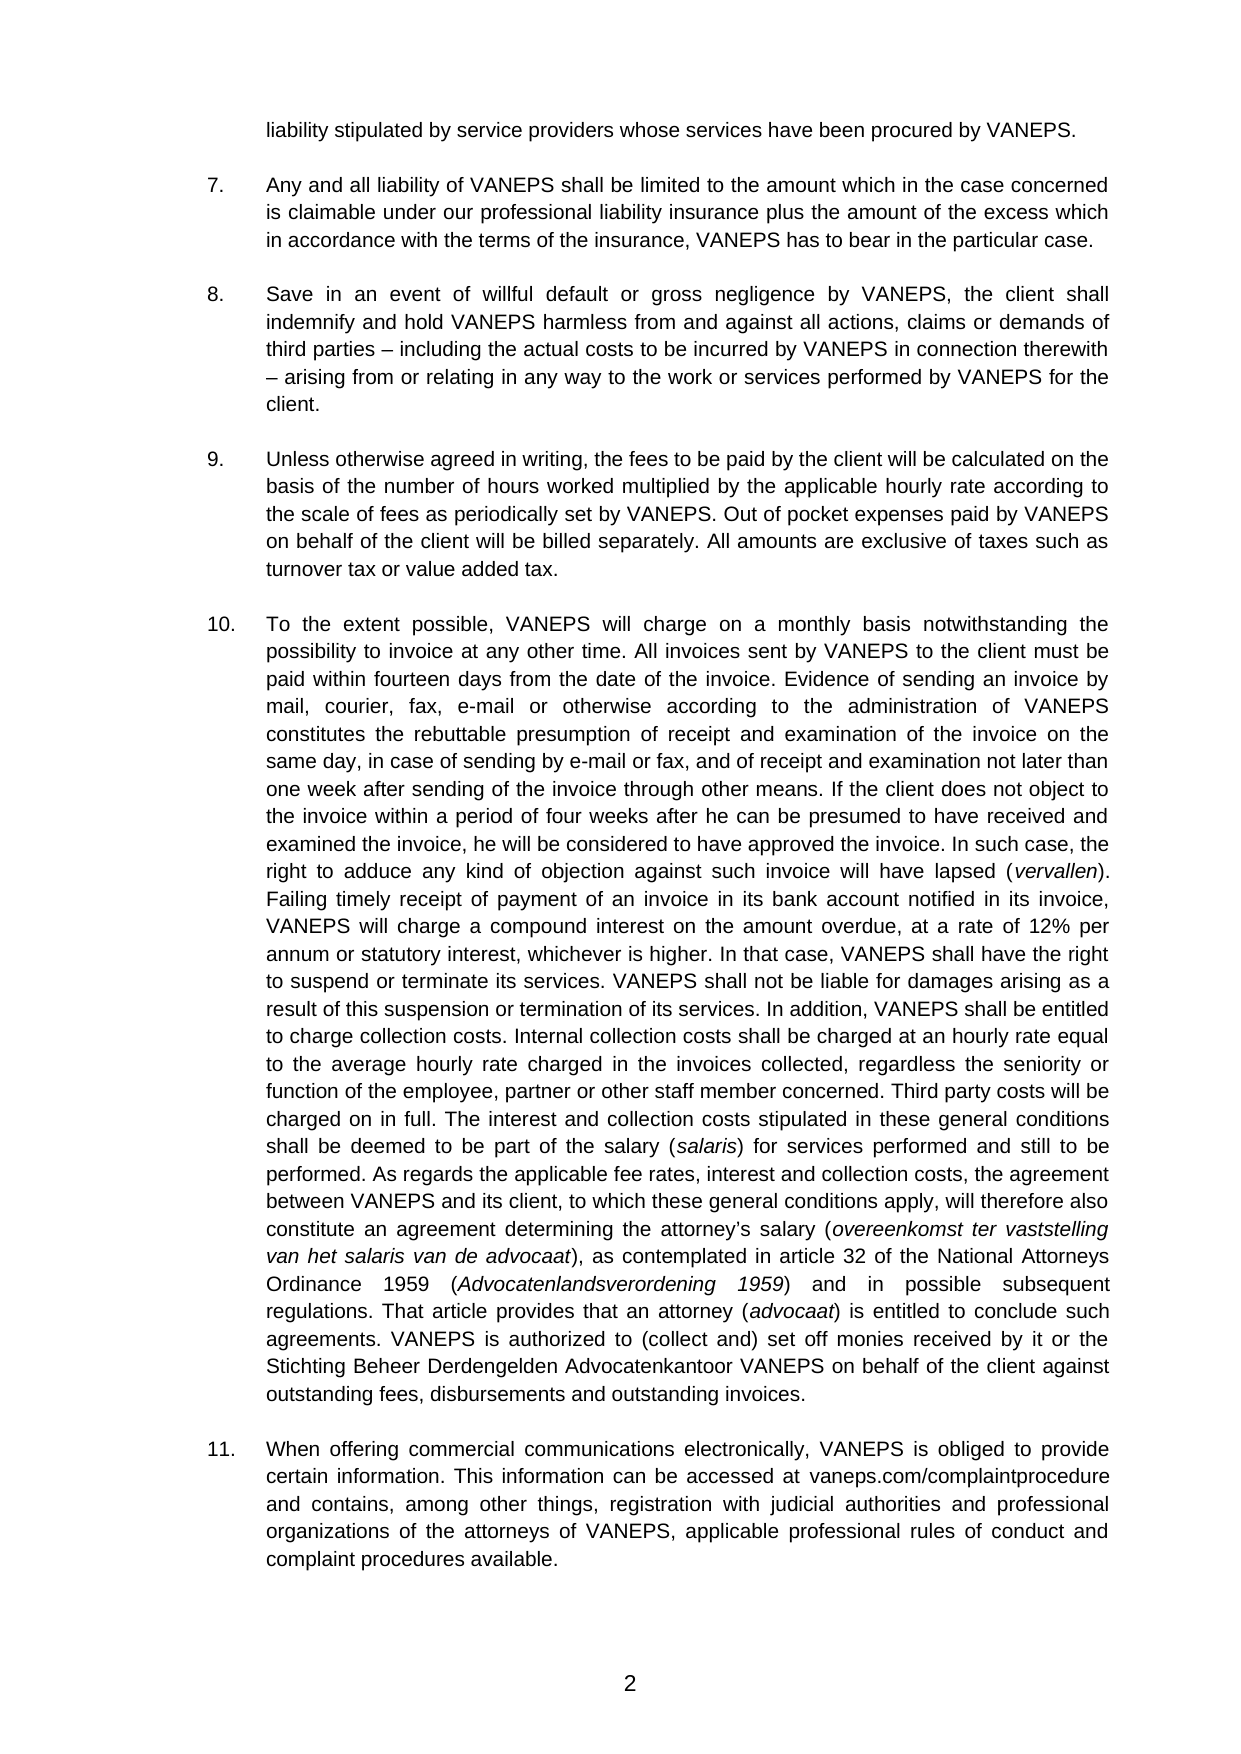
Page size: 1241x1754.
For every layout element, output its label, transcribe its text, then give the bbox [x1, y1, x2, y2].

list To the extent possible, VANEPS will charge on a monthly basis notwithstanding the possibility to invoice at any other time. All invoices sent by VANEPS to the client must be paid within fourteen days from the date of the invoice. Evidence of sending an invoice by mail, courier, fax, e-mail or otherwise according to the administration of VANEPS constitutes the rebuttable presumption of receipt and examination of the invoice on the same day, in case of sending by e-mail or fax, and of receipt and examination not later than one week after sending of the invoice through other means. If the client does not object to the invoice within a period of four weeks after he can be presumed to have received and examined the invoice, he will be considered to have approved the invoice. In such case, the right to adduce any kind of objection against such invoice will have lapsed (vervallen). Failing timely receipt of payment of an invoice in its bank account notified in its invoice, VANEPS will charge a compound interest on the amount overdue, at a rate of 12% per annum or statutory interest, whichever is higher. In that case, VANEPS shall have the right to suspend or terminate its services. VANEPS shall not be liable for damages arising as a result of this suspension or termination of its services. In addition, VANEPS shall be entitled to charge collection costs. Internal collection costs shall be charged at an hourly rate equal to the average hourly rate charged in the invoices collected, regardless the seniority or function of the employee, partner or other staff member concerned. Third party costs will be charged on in full. The interest and collection costs stipulated in these general conditions shall be deemed to be part of the salary (salaris) for services performed and still to be performed. As regards the applicable fee rates, interest and collection costs, the agreement between VANEPS and its client, to which these general conditions apply, will therefore also constitute an agreement determining the attorney’s salary (overeenkomst ter vaststelling van het salaris van de advocaat), as contemplated in article 32 of the National Attorneys Ordinance 1959 (Advocatenlandsverordening 1959) and in possible subsequent regulations. That article provides that an attorney (advocaat) is entitled to conclude such agreements. VANEPS is authorized to (collect and) set off monies received by it or the Stichting Beheer Derdengelden Advocatenkantoor VANEPS on behalf of the client against outstanding fees, disbursements and outstanding invoices. [207, 611, 1110, 1405]
list Save in an event of willful default or gross negligence by VANEPS, the client shall indemnify and hold VANEPS harmless from and against all actions, claims or demands of third parties – including the actual costs to be incurred by VANEPS in connection therewith – arising from or relating in any way to the work or services performed by VANEPS for the client. [207, 282, 1110, 416]
list Any and all liability of VANEPS shall be limited to the amount which in the case concerned is claimable under our professional liability insurance plus the amount of the excess which in accordance with the terms of the insurance, VANEPS has to bear in the particular case. [207, 173, 1110, 252]
list When offering commercial communications electronically, VANEPS is obliged to provide certain information. This information can be accessed at vaneps.com/complaintprocedure and contains, among other things, registration with judicial authorities and professional organizations of the attorneys of VANEPS, applicable professional rules of conduct and complaint procedures available. [207, 1436, 1110, 1570]
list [207, 118, 1110, 142]
list Unless otherwise agreed in writing, the fees to be paid by the client will be calculated on the basis of the number of hours worked multiplied by the applicable hourly rate according to the scale of fees as periodically set by VANEPS. Out of pocket expenses paid by VANEPS on behalf of the client will be billed separately. All amounts are exclusive of taxes such as turnover tax or value added tax. [207, 447, 1110, 581]
